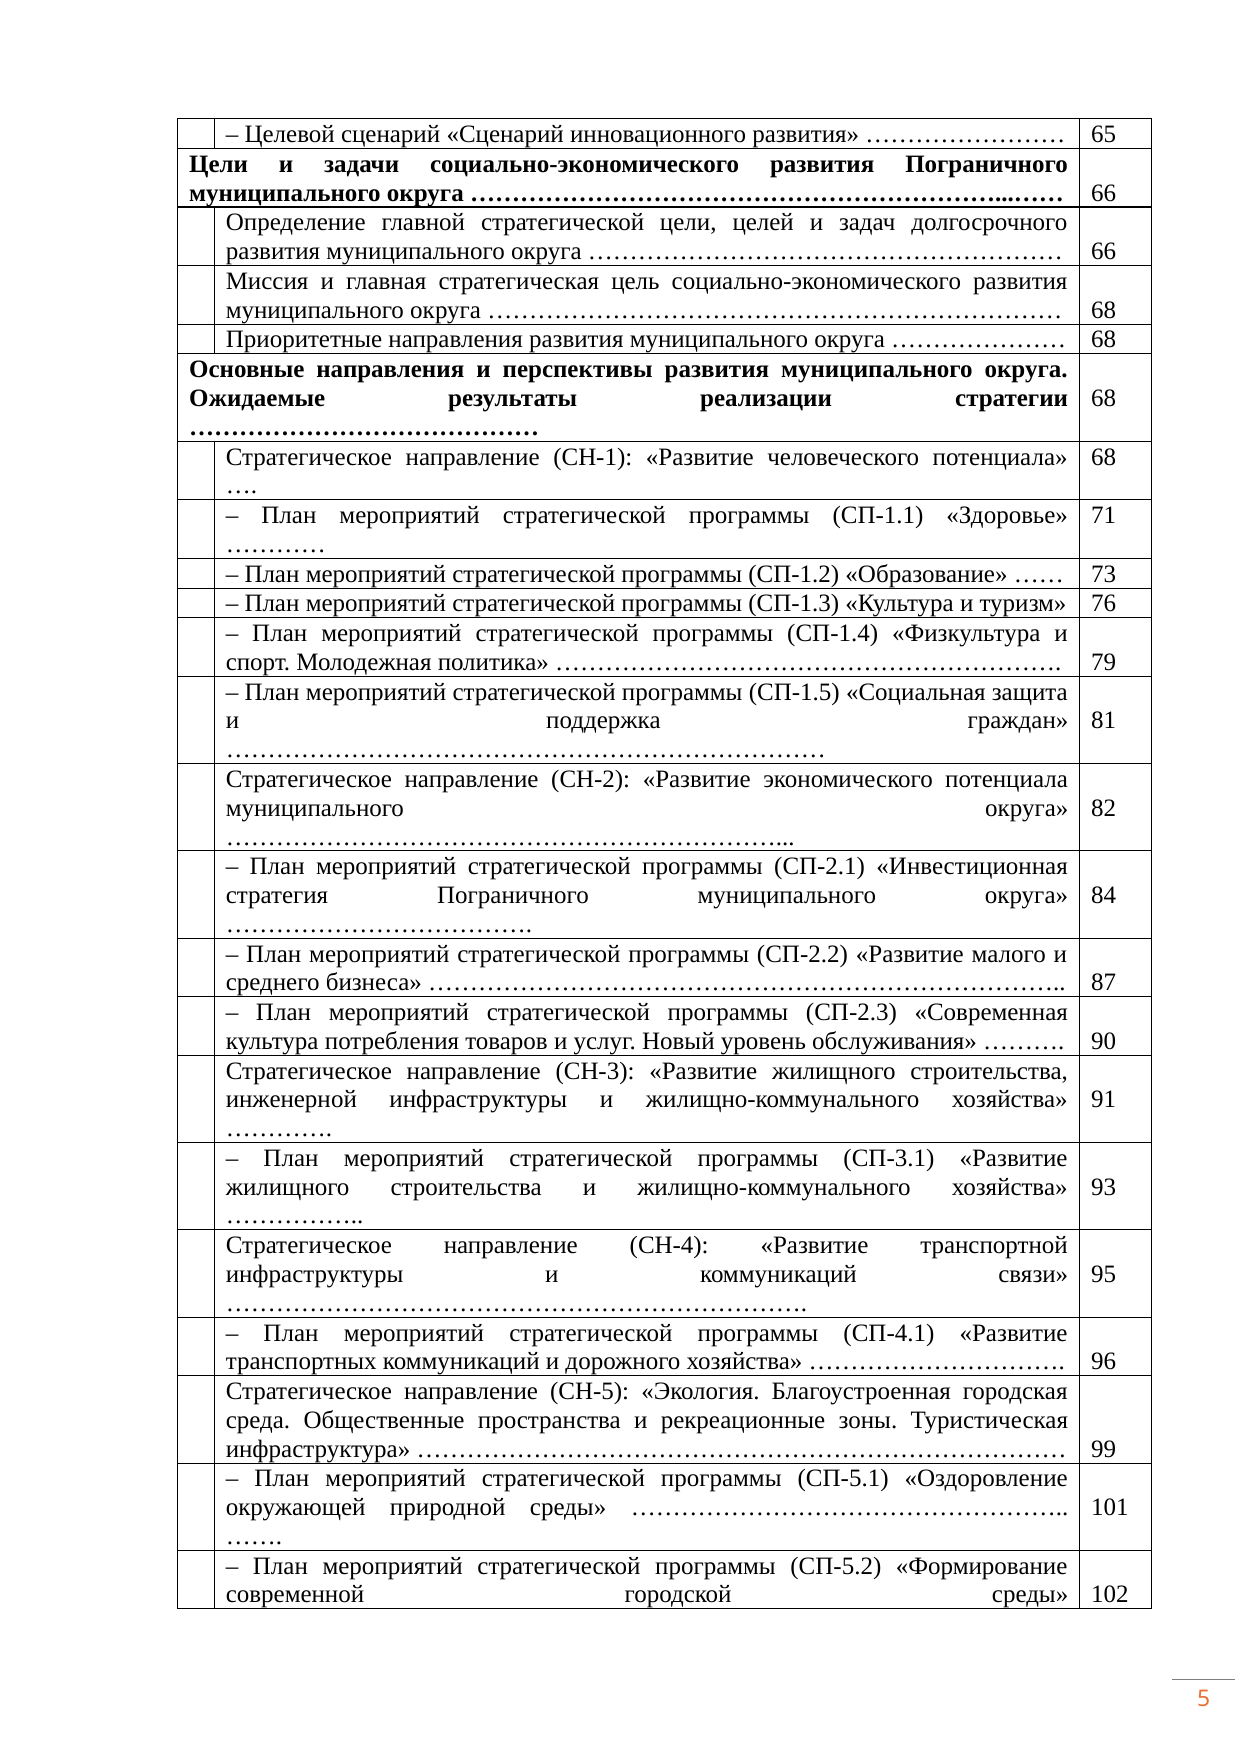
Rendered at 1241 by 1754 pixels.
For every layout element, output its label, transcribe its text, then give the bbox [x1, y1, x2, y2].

table_cell 87 [1080, 939, 1151, 996]
table_cell [178, 589, 214, 617]
table_cell [178, 1318, 214, 1375]
table_cell – План мероприятий стратегической программы (СП-1.3) «Культура и туризм» [215, 589, 1079, 617]
table_cell 99 [1080, 1376, 1151, 1462]
table_cell [178, 559, 214, 587]
table_cell 95 [1080, 1230, 1151, 1317]
table_cell [178, 208, 214, 265]
table_cell Определение главной стратегической цели, целей и задач долгосрочного развития муниципального округа ………………………………………………… [215, 208, 1079, 265]
table_cell 91 [1080, 1056, 1151, 1142]
table_cell [178, 119, 214, 148]
table_cell – План мероприятий стратегической программы (СП-2.3) «Современная культура потребления товаров и услуг. Новый уровень обслуживания» ………. [215, 997, 1079, 1055]
table_cell [178, 764, 214, 850]
table_cell 68 [1080, 266, 1151, 323]
table_cell [178, 677, 214, 763]
table_cell Основные направления и перспективы развития муниципального округа. Ожидаемые результаты реализации стратегии …………………………………… [178, 354, 1079, 441]
table_cell 65 [1080, 119, 1151, 148]
table_cell 93 [1080, 1143, 1151, 1229]
table_cell 79 [1080, 618, 1151, 676]
table_cell Стратегическое направление (СН-3): «Развитие жилищного строительства, инженерной инфраструктуры и жилищно-коммунального хозяйства» …………. [215, 1056, 1079, 1142]
table_cell – План мероприятий стратегической программы (СП-5.1) «Оздоровление окружающей природной среды» ……………………………………………..……. [215, 1464, 1079, 1550]
table_cell 102 [1080, 1551, 1151, 1608]
table_cell 68 [1080, 354, 1151, 441]
table_cell 101 [1080, 1464, 1151, 1550]
table_cell Цели и задачи социально-экономического развития Пограничного муниципального округа ………………………………………………………...…… [178, 149, 1079, 206]
table_cell 66 [1080, 208, 1151, 265]
table_cell – План мероприятий стратегической программы (СП-2.2) «Развитие малого и среднего бизнеса» ………………………………………………………………….. [215, 939, 1079, 996]
table_cell Приоритетные направления развития муниципального округа ………………… [215, 325, 1079, 353]
table_cell 96 [1080, 1318, 1151, 1375]
table_cell [178, 997, 214, 1055]
table_cell – План мероприятий стратегической программы (СП-1.5) «Социальная защита и поддержка граждан» ……………………………………………………………… [215, 677, 1079, 763]
table_cell [178, 1376, 214, 1462]
table_cell 76 [1080, 589, 1151, 617]
table_cell Стратегическое направление (СН-1): «Развитие человеческого потенциала» …. [215, 442, 1079, 499]
table_cell [178, 1230, 214, 1317]
table_cell 68 [1080, 325, 1151, 353]
table_cell Стратегическое направление (СН-2): «Развитие экономического потенциала муниципального округа» …………………………………………………………... [215, 764, 1079, 850]
table_cell [178, 325, 214, 353]
table_cell Миссия и главная стратегическая цель социально-экономического развития муниципального округа …………………………………………………………… [215, 266, 1079, 323]
table_cell – План мероприятий стратегической программы (СП-4.1) «Развитие транспортных коммуникаций и дорожного хозяйства» …………………………. [215, 1318, 1079, 1375]
table_cell 73 [1080, 559, 1151, 587]
table_cell – План мероприятий стратегической программы (СП-1.1) «Здоровье» ………… [215, 500, 1079, 558]
table_cell – План мероприятий стратегической программы (СП-2.1) «Инвестиционная стратегия Пограничного муниципального округа» ………………………………. [215, 851, 1079, 938]
table_cell [178, 939, 214, 996]
table_cell [178, 1056, 214, 1142]
table_cell [178, 1464, 214, 1550]
table_cell [178, 1143, 214, 1229]
table_cell 81 [1080, 677, 1151, 763]
table_cell 66 [1080, 149, 1151, 206]
table_cell – План мероприятий стратегической программы (СП-1.2) «Образование» …… [215, 559, 1079, 587]
table_cell [178, 442, 214, 499]
table_cell Стратегическое направление (СН-4): «Развитие транспортной инфраструктуры и коммуникаций связи» ……………………………………………………………. [215, 1230, 1079, 1317]
table_cell 90 [1080, 997, 1151, 1055]
table_cell 68 [1080, 442, 1151, 499]
table_cell – Целевой сценарий «Сценарий инновационного развития» …………………… [215, 119, 1079, 148]
table_cell [178, 500, 214, 558]
table_cell [178, 1551, 214, 1608]
table_cell [178, 618, 214, 676]
table_cell Стратегическое направление (СН-5): «Экология. Благоустроенная городская среда. Общественные пространства и рекреационные зоны. Туристическая инфраструктура» …………………………………………………………………… [215, 1376, 1079, 1462]
table_cell 82 [1080, 764, 1151, 850]
table_cell – План мероприятий стратегической программы (СП-3.1) «Развитие жилищного строительства и жилищно-коммунального хозяйства» …………….. [215, 1143, 1079, 1229]
table_cell [178, 266, 214, 323]
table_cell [215, 1551, 1079, 1608]
table_cell 71 [1080, 500, 1151, 558]
table_cell – План мероприятий стратегической программы (СП-1.4) «Физкультура и спорт. Молодежная политика» ……………………………………………………. [215, 618, 1079, 676]
table_cell 84 [1080, 851, 1151, 938]
table_cell [178, 851, 214, 938]
